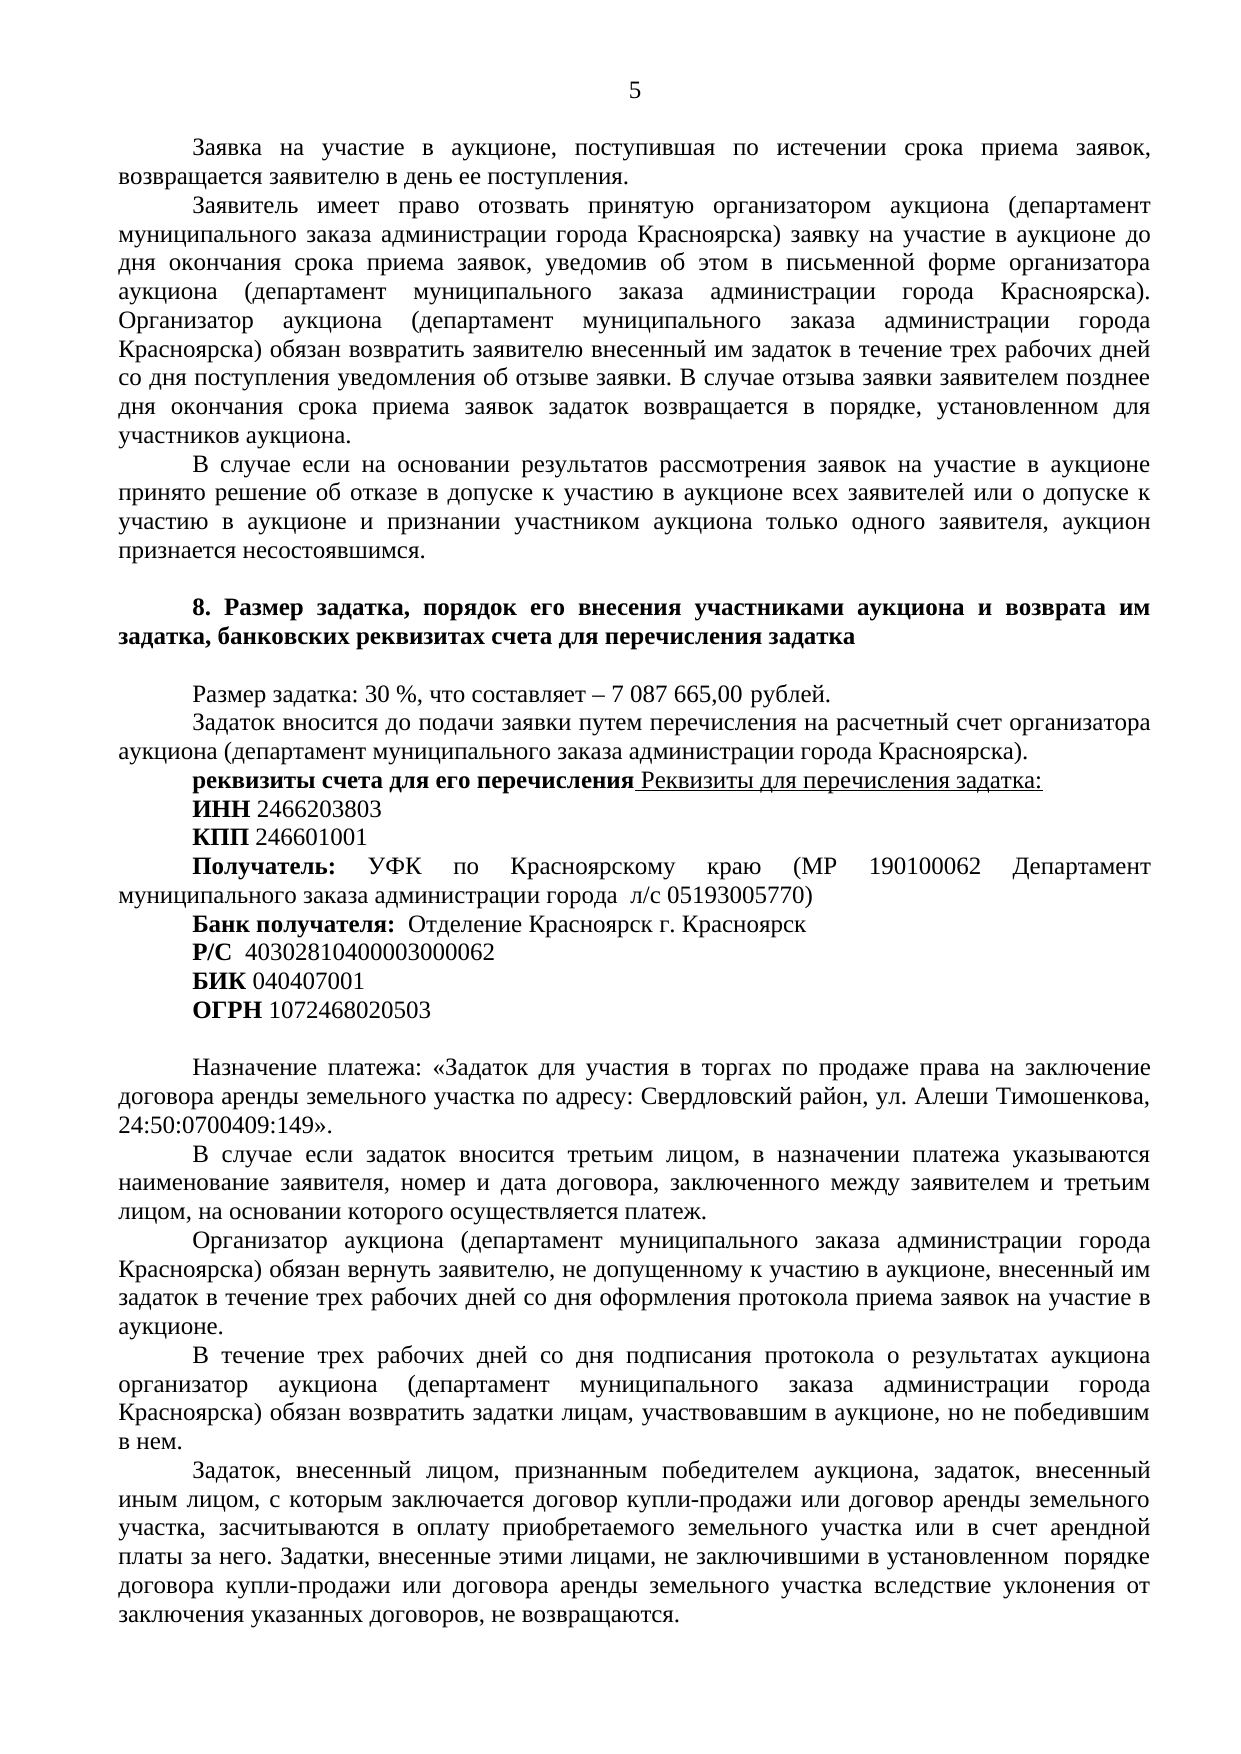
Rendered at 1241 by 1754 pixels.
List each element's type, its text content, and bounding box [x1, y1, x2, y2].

text Организатор аукциона (департамент муниципального заказа администрации города Красноярска) обязан вернуть заявителю, не допущенному к участию в аукционе, внесенный им задаток в течение трех рабочих дней со дня оформления протокола приема заявок на участие в аукционе. [118, 1225, 1152, 1340]
text ОГРН 1072468020503 [118, 995, 1152, 1024]
text В случае если на основании результатов рассмотрения заявок на участие в аукционе принято решение об отказе в допуске к участию в аукционе всех заявителей или о допуске к участию в аукционе и признании участником аукциона только одного заявителя, аукцион признается несостоявшимся. [118, 449, 1152, 564]
text ИНН 2466203803 [118, 794, 1152, 822]
text В течение трех рабочих дней со дня подписания протокола о результатах аукциона организатор аукциона (департамент муниципального заказа администрации города Красноярска) обязан возвратить задатки лицам, участвовавшим в аукционе, но не победившим в нем. [118, 1340, 1152, 1455]
text КПП 246601001 [118, 822, 1152, 851]
text Задаток, внесенный лицом, признанным победителем аукциона, задаток, внесенный иным лицом, с которым заключается договор купли-продажи или договор аренды земельного участка, засчитываются в оплату приобретаемого земельного участка или в счет арендной платы за него. Задатки, внесенные этими лицами, не заключившими в установленном порядке договора купли-продажи или договора аренды земельного участка вследствие уклонения от заключения указанных договоров, не возвращаются. [118, 1455, 1152, 1627]
text Назначение платежа: «Задаток для участия в торгах по продаже права на заключение договора аренды земельного участка по адресу: Свердловский район, ул. Алеши Тимошенкова, 24:50:0700409:149». [118, 1052, 1152, 1139]
text Задаток вносится до подачи заявки путем перечисления на расчетный счет организатора аукциона (департамент муниципального заказа администрации города Красноярска). [118, 707, 1152, 765]
text БИК 040407001 [118, 966, 1152, 995]
text Получатель: УФК по Красноярскому краю (МР 190100062 Департамент муниципального заказа администрации города л/с 05193005770) [118, 851, 1152, 909]
text Заявитель имеет право отозвать принятую организатором аукциона (департамент муниципального заказа администрации города Красноярска) заявку на участие в аукционе до дня окончания срока приема заявок, уведомив об этом в письменной форме организатора аукциона (департамент муниципального заказа администрации города Красноярска). Организатор аукциона (департамент муниципального заказа администрации города Красноярска) обязан возвратить заявителю внесенный им задаток в течение трех рабочих дней со дня поступления уведомления об отзыве заявки. В случае отзыва заявки заявителем позднее дня окончания срока приема заявок задаток возвращается в порядке, установленном для участников аукциона. [118, 190, 1152, 449]
title В случае если задаток вносится третьим лицом, в назначении платежа указываются наименование заявителя, номер и дата договора, заключенного между заявителем и третьим лицом, на основании которого осуществляется платеж. [118, 1139, 1152, 1225]
text Заявка на участие в аукционе, поступившая по истечении срока приема заявок, возвращается заявителю в день ее поступления. [118, 132, 1152, 190]
text Размер задатка: 30 %, что составляет – 7 087 665,00 рублей. [118, 679, 1152, 707]
text реквизиты счета для его перечисления Реквизиты для перечисления задатка: [118, 765, 1152, 794]
text Р/С 40302810400003000062 [118, 937, 1152, 966]
text 8. Размер задатка, порядок его внесения участниками аукциона и возврата им задатка, банковских реквизитах счета для перечисления задатка [118, 592, 1152, 650]
text Банк получателя: Отделение Красноярск г. Красноярск [118, 909, 1152, 937]
